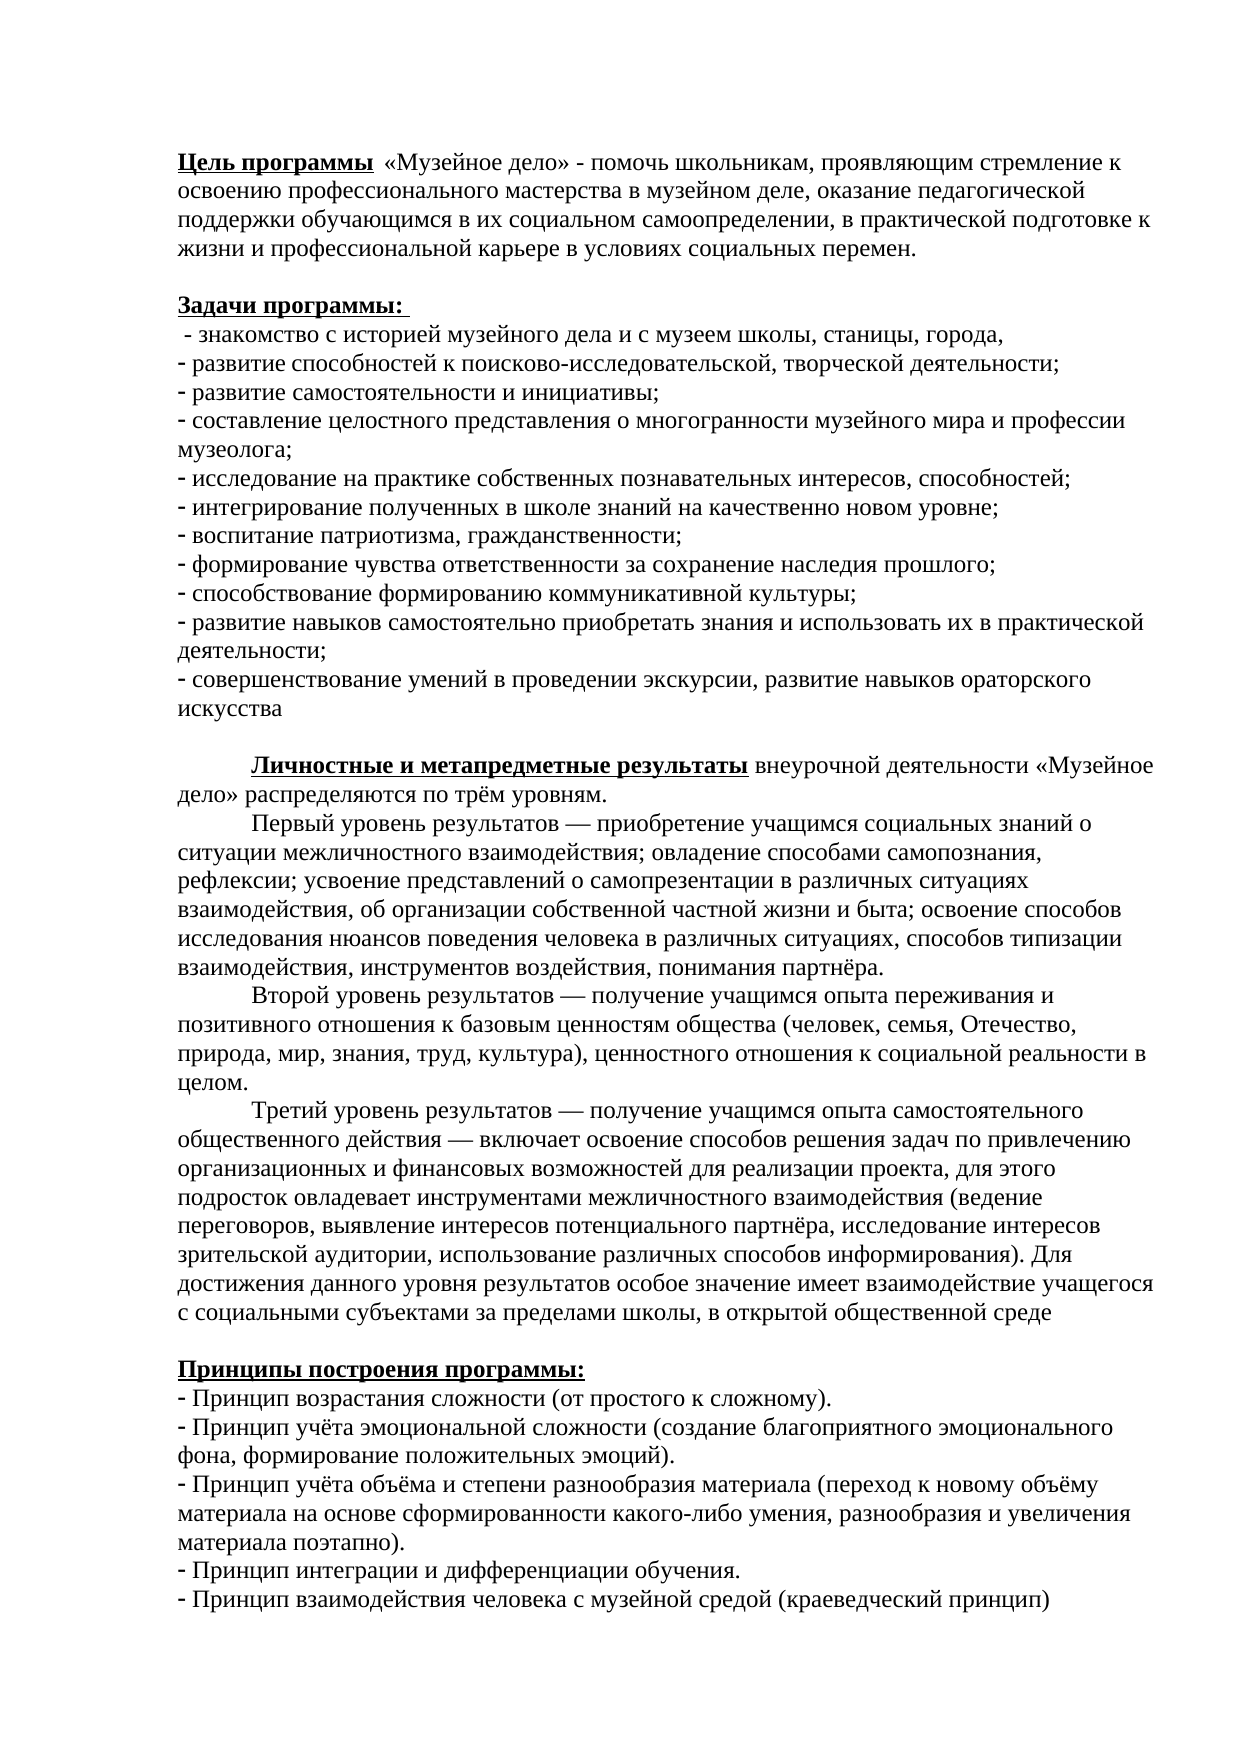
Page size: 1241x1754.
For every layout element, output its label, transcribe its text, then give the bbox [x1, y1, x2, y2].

text Принцип интеграции и дифференциации обучения. [177, 1556, 1167, 1584]
text Принцип возрастания сложности (от простого к сложному). Принцип учёта эмоциональной сложности (создание благоприятного эмоционального фона, формирование положительных эмоций). [177, 1383, 1167, 1469]
text воспитание патриотизма, гражданственности; [177, 521, 1167, 549]
text способствование формированию коммуникативной культуры; [177, 578, 1167, 607]
text Второй уровень результатов — получение учащимся опыта переживания и позитивного отношения к базовым ценностям общества (человек, семья, Отечество, природа, мир, знания, труд, культура), ценностного отношения к социальной реальности в целом. [177, 981, 1167, 1096]
text совершенствование умений в проведении экскурсии, развитие навыков ораторского искусства [177, 664, 1167, 722]
text исследование на практике собственных познавательных интересов, способностей; [177, 463, 1167, 492]
text развитие способностей к поисково-исследовательской, творческой деятельности; [177, 348, 1167, 377]
text развитие навыков самостоятельно приобретать знания и использовать их в практической деятельности; [177, 607, 1167, 664]
text составление целостного представления о многогранности музейного мира и профессии музеолога; [177, 406, 1167, 463]
text - знакомство с историей музейного дела и с музеем школы, станицы, города, [177, 319, 1167, 348]
text Третий уровень результатов — получение учащимся опыта самостоятельного общественного действия — включает освоение способов решения задач по привлечению организационных и финансовых возможностей для реализации проекта, для этого подросток овладевает инструментами межличностного взаимодействия (ведение переговоров, выявление интересов потенциального партнёра, исследование интересов зрительской аудитории, использование различных способов информирования). Для достижения данного уровня результатов особое значение имеет взаимодействие учащегося с социальными субъектами за пределами школы, в открытой общественной среде [177, 1096, 1167, 1326]
text Принцип учёта объёма и степени разнообразия материала (переход к новому объёму материала на основе сформированности какого-либо умения, разнообразия и увеличения материала поэтапно). [177, 1469, 1167, 1556]
text интегрирование полученных в школе знаний на качественно новом уровне; [177, 492, 1167, 521]
text Цель программы «Музейное дело» - помочь школьникам, проявляющим стремление к освоению профессионального мастерства в музейном деле, оказание педагогической поддержки обучающимся в их социальном самоопределении, в практической подготовке к жизни и профессиональной карьере в условиях социальных перемен. [177, 147, 1167, 262]
text Принцип взаимодействия человека с музейной средой (краеведческий принцип) [177, 1584, 1167, 1613]
text формирование чувства ответственности за сохранение наследия прошлого; [177, 549, 1167, 578]
text Личностные и метапредметные результаты внеурочной деятельности «Музейное дело» распределяются по трём уровням. [177, 751, 1167, 808]
text развитие самостоятельности и инициативы; [177, 377, 1167, 406]
text Принципы построения программы: [177, 1354, 1167, 1383]
text Первый уровень результатов — приобретение учащимся социальных знаний о ситуации межличностного взаимодействия; овладение способами самопознания, рефлексии; усвоение представлений о самопрезентации в различных ситуациях взаимодействия, об организации собственной частной жизни и быта; освоение способов исследования нюансов поведения человека в различных ситуациях, способов типизации взаимодействия, инструментов воздействия, понимания партнёра. [177, 808, 1167, 981]
text Задачи программы: [177, 291, 1167, 319]
